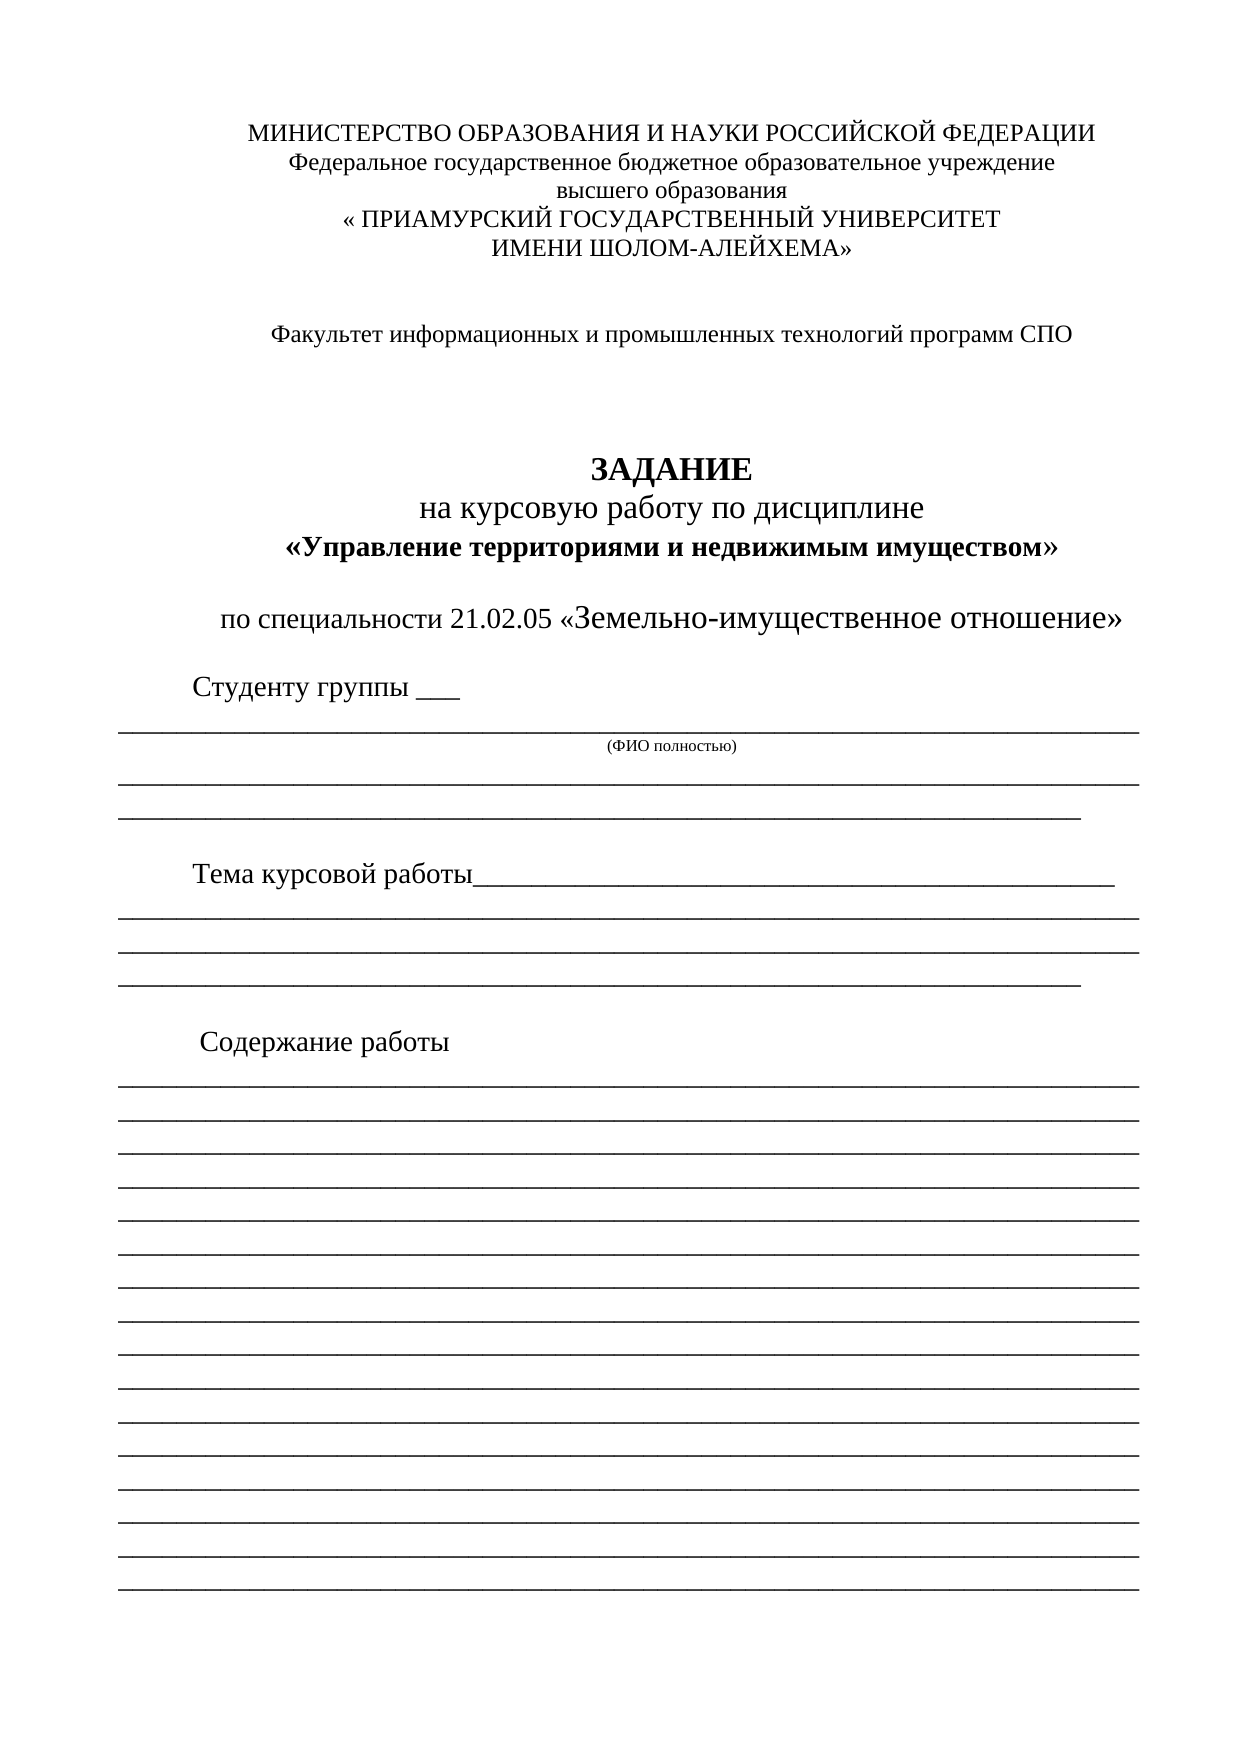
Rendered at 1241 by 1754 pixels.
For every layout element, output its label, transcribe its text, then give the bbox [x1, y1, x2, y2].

text Тема курсовой работы____________________________________________ [118, 856, 1152, 889]
text ________________________________________________________________________________________________________________________________________ [118, 755, 1152, 822]
text ИМЕНИ ШОЛОМ-АЛЕЙХЕМА» [118, 233, 1152, 262]
text МИНИСТЕРСТВО ОБРАЗОВАНИЯ И НАУКИ РОССИЙСКОЙ ФЕДЕРАЦИИ [118, 118, 1152, 147]
text Федеральное государственное бюджетное образовательное учреждение [118, 147, 1152, 176]
text Содержание работы ________________________________________________________________________________________________________________________________________________________________________________________________________________________________________________________________________________________________________________________________________________________________________________________________________________________________________________________________________________________________________________________________________________________________________________________________________________________________________________________________________________________________________________________________________________________________________________________________________________________________________________________________________________________________________________________________________________________________________________________________________________________________________________________________________________________________________________________________________________________________ [118, 1024, 1152, 1594]
text высшего образования [118, 176, 1152, 204]
text Студенту группы ___ ______________________________________________________________________ [118, 669, 1152, 736]
text (ФИО полностью) [118, 736, 1152, 755]
text Факультет информационных и промышленных технологий программ СПО [118, 319, 1152, 348]
text ______________________________________________________________________________________________________________________________________________________________________________________________________________ [118, 889, 1152, 990]
text ЗАДАНИЕ [118, 449, 1152, 487]
text « ПРИАМУРСКИЙ ГОСУДАРСТВЕННЫЙ УНИВЕРСИТЕТ [118, 204, 1152, 233]
text на курсовую работу по дисциплине [118, 487, 1152, 525]
text «Управление территориями и недвижимым имуществом» [118, 525, 1152, 564]
text по специальности 21.02.05 «Земельно-имущественное отношение» [118, 597, 1152, 636]
